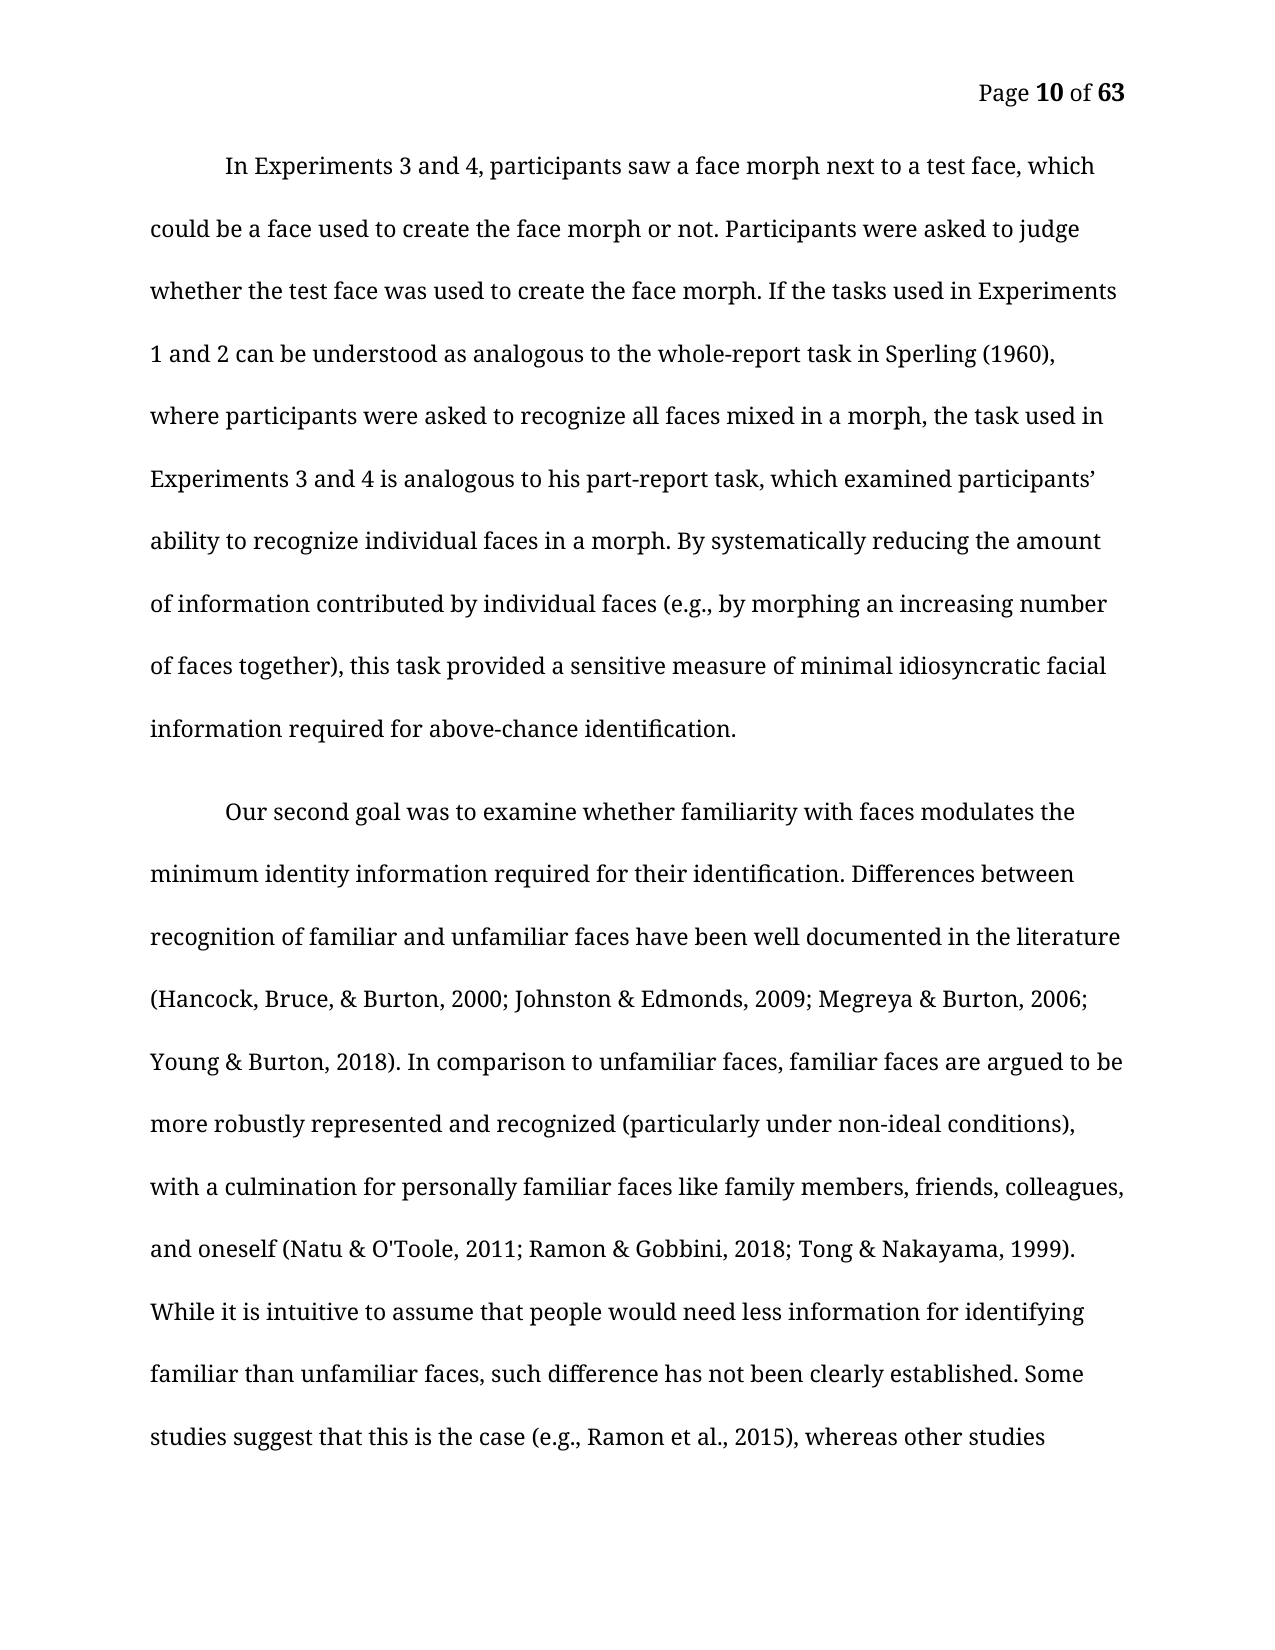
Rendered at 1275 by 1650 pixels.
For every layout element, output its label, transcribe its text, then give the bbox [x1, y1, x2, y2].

text In Experiments 3 and 4, participants saw a face morph next to a test face, which could be a face used to create the face morph or not. Participants were asked to judge whether the test face was used to create the face morph. If the tasks used in Experiments 1 and 2 can be understood as analogous to the whole-report task in Sperling (1960), where participants were asked to recognize all faces mixed in a morph, the task used in Experiments 3 and 4 is analogous to his part-report task, which examined participants’ ability to recognize individual faces in a morph. By systematically reducing the amount of information contributed by individual faces (e.g., by morphing an increasing number of faces together), this task provided a sensitive measure of minimal idiosyncratic facial information required for above-chance identification. [150, 150, 1125, 744]
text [150, 796, 1125, 1452]
